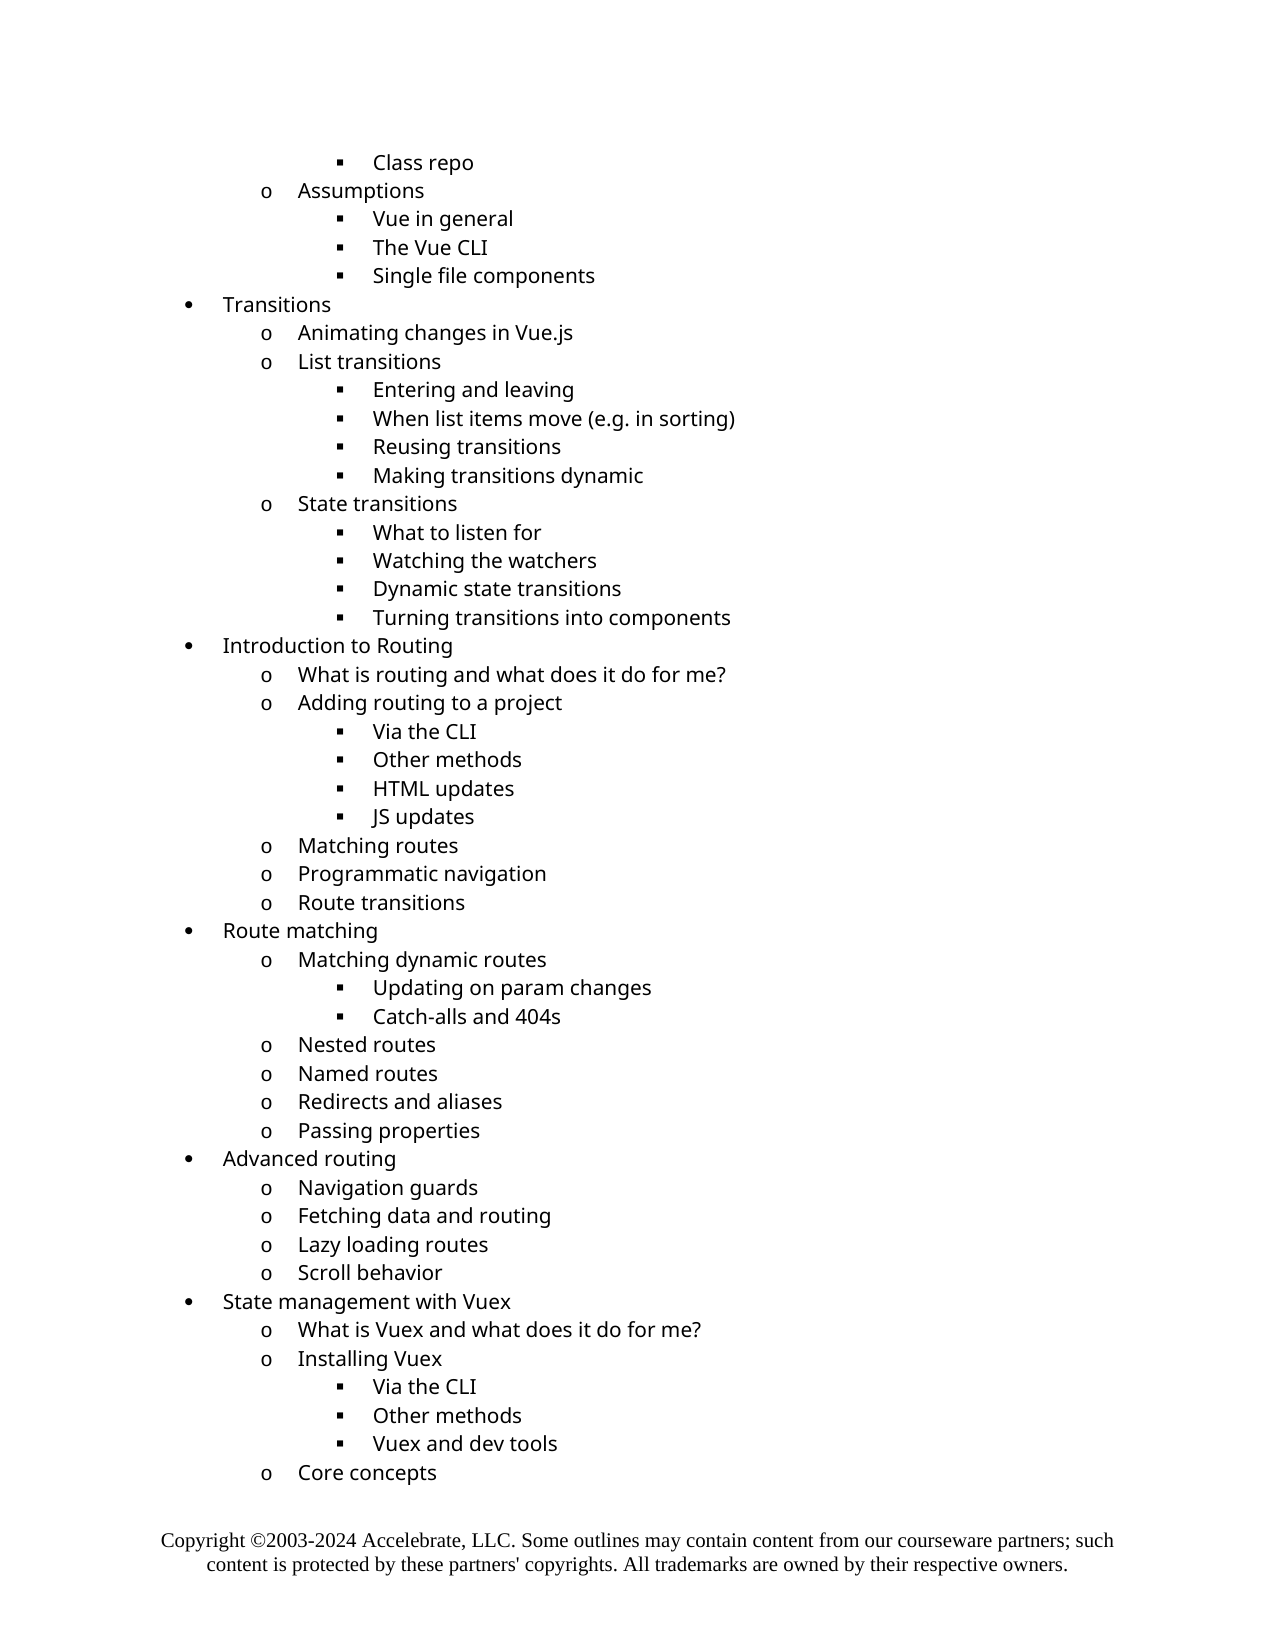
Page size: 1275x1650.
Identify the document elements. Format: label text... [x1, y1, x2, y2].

list Core concepts [260, 1458, 1127, 1486]
list Named routes [260, 1059, 1127, 1087]
list Nested routes [260, 1030, 1127, 1059]
list State management with Vuex [185, 1287, 1127, 1315]
list Via the CLI [335, 1372, 1127, 1401]
list Passing properties [260, 1116, 1127, 1144]
list Vue in general [335, 204, 1127, 233]
list Updating on param changes [335, 973, 1127, 1002]
list The Vue CLI [335, 233, 1127, 261]
list Matching dynamic routes [260, 945, 1127, 973]
list Making transitions dynamic [335, 461, 1127, 489]
list Animating changes in Vue.js [260, 318, 1127, 347]
list Scroll behavior [260, 1258, 1127, 1287]
list Class repo [335, 148, 1127, 176]
list What to listen for [335, 518, 1127, 546]
list Route transitions [260, 888, 1127, 916]
list Single file components [335, 261, 1127, 290]
list Adding routing to a project [260, 688, 1127, 717]
list What is Vuex and what does it do for me? [260, 1315, 1127, 1344]
list Introduction to Routing [185, 631, 1127, 660]
list Reusing transitions [335, 432, 1127, 461]
list Programmatic navigation [260, 859, 1127, 888]
list When list items move (e.g. in sorting) [335, 404, 1127, 432]
list Lazy loading routes [260, 1230, 1127, 1258]
list Dynamic state transitions [335, 574, 1127, 603]
list Advanced routing [185, 1144, 1127, 1173]
list Assumptions [260, 176, 1127, 204]
list Vuex and dev tools [335, 1429, 1127, 1458]
list What is routing and what does it do for me? [260, 660, 1127, 688]
list Watching the watchers [335, 546, 1127, 574]
list Turning transitions into components [335, 603, 1127, 631]
list HTML updates [335, 774, 1127, 802]
list List transitions [260, 347, 1127, 375]
list Redirects and aliases [260, 1087, 1127, 1116]
list Catch-alls and 404s [335, 1002, 1127, 1030]
list Transitions [185, 290, 1127, 318]
list Entering and leaving [335, 375, 1127, 404]
list Navigation guards [260, 1173, 1127, 1201]
list JS updates [335, 802, 1127, 831]
list Route matching [185, 916, 1127, 945]
list Via the CLI [335, 717, 1127, 745]
list Installing Vuex [260, 1344, 1127, 1372]
list Other methods [335, 745, 1127, 774]
list Matching routes [260, 831, 1127, 859]
list State transitions [260, 489, 1127, 518]
list Fetching data and routing [260, 1201, 1127, 1230]
list Other methods [335, 1401, 1127, 1429]
